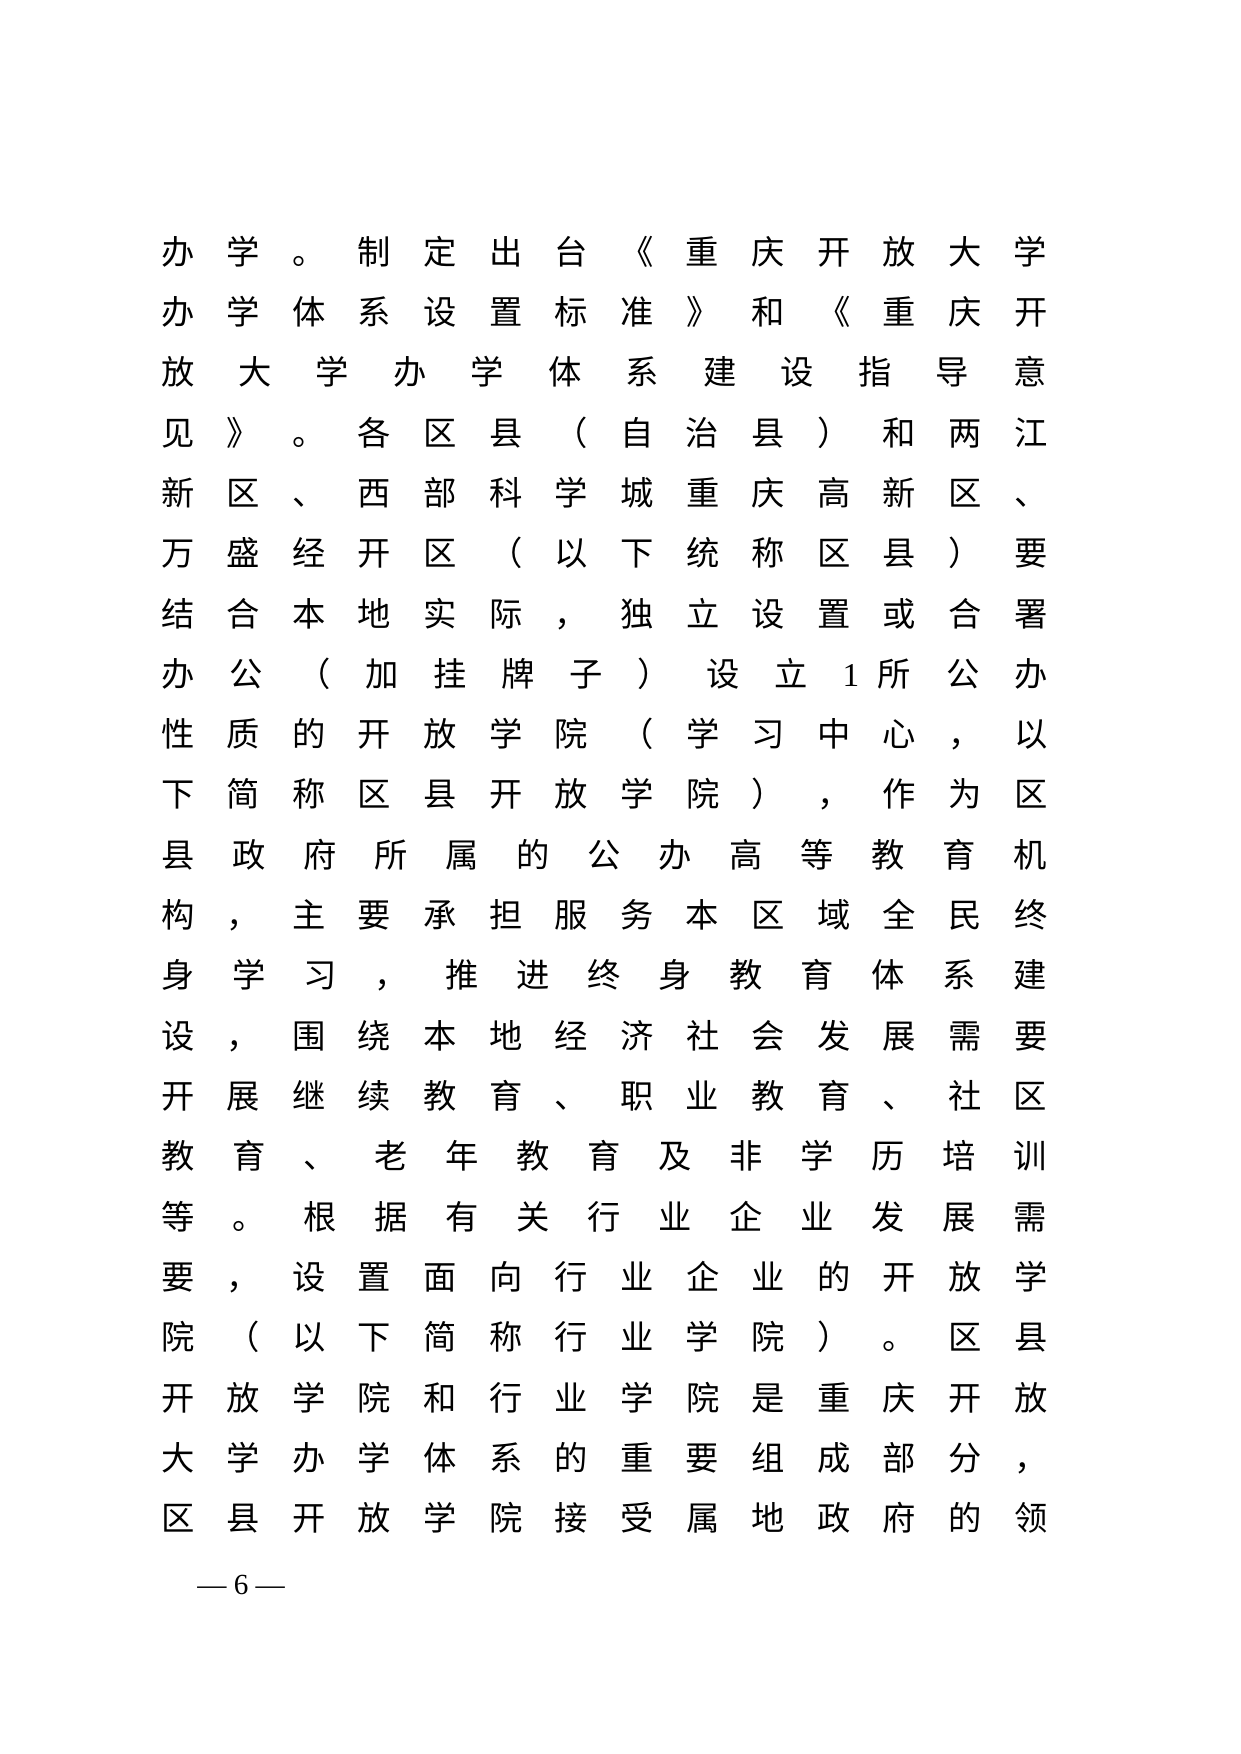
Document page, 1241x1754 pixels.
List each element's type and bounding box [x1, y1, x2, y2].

text [161, 219, 1079, 1546]
